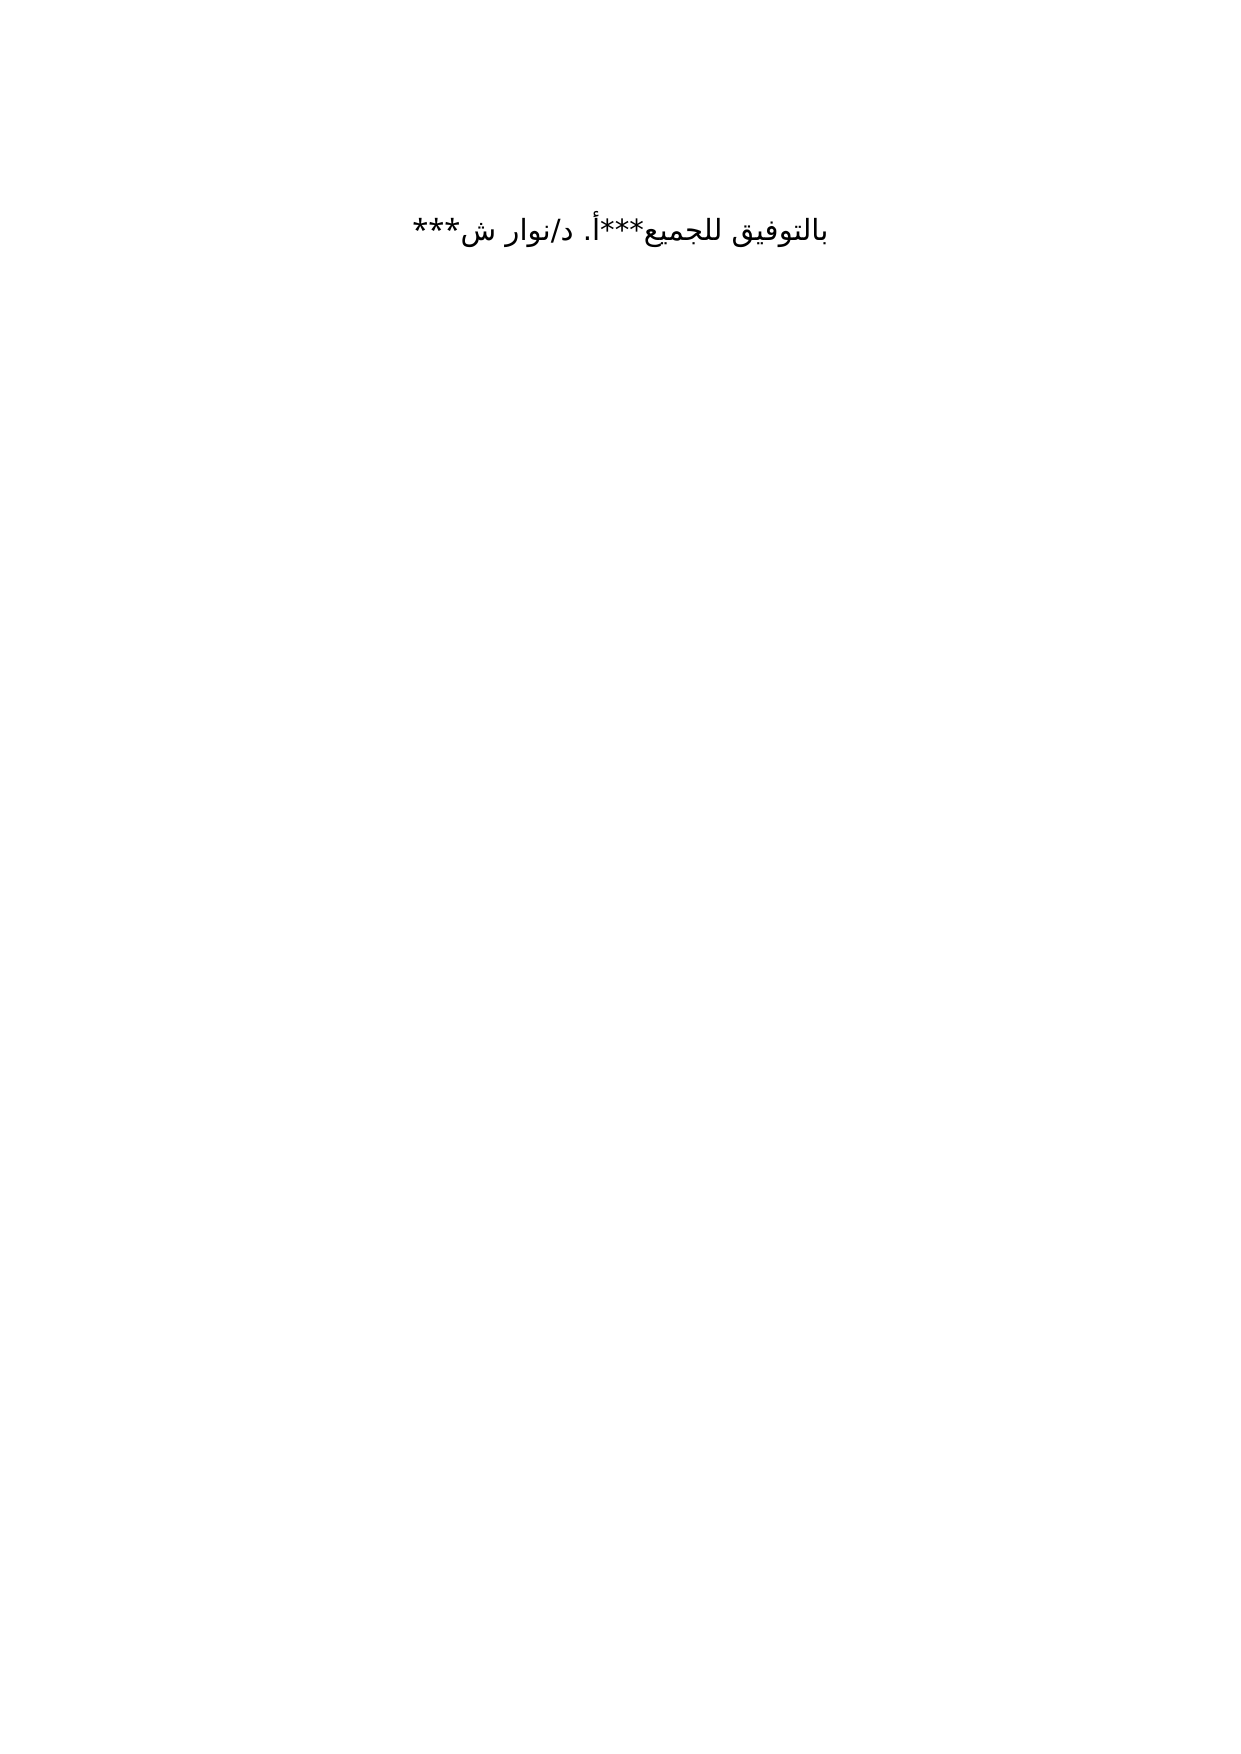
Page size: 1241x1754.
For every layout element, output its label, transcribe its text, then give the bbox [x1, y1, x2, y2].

text ***بالتوفيق للجميع***أ. د/نوار ش [187, 209, 1053, 249]
